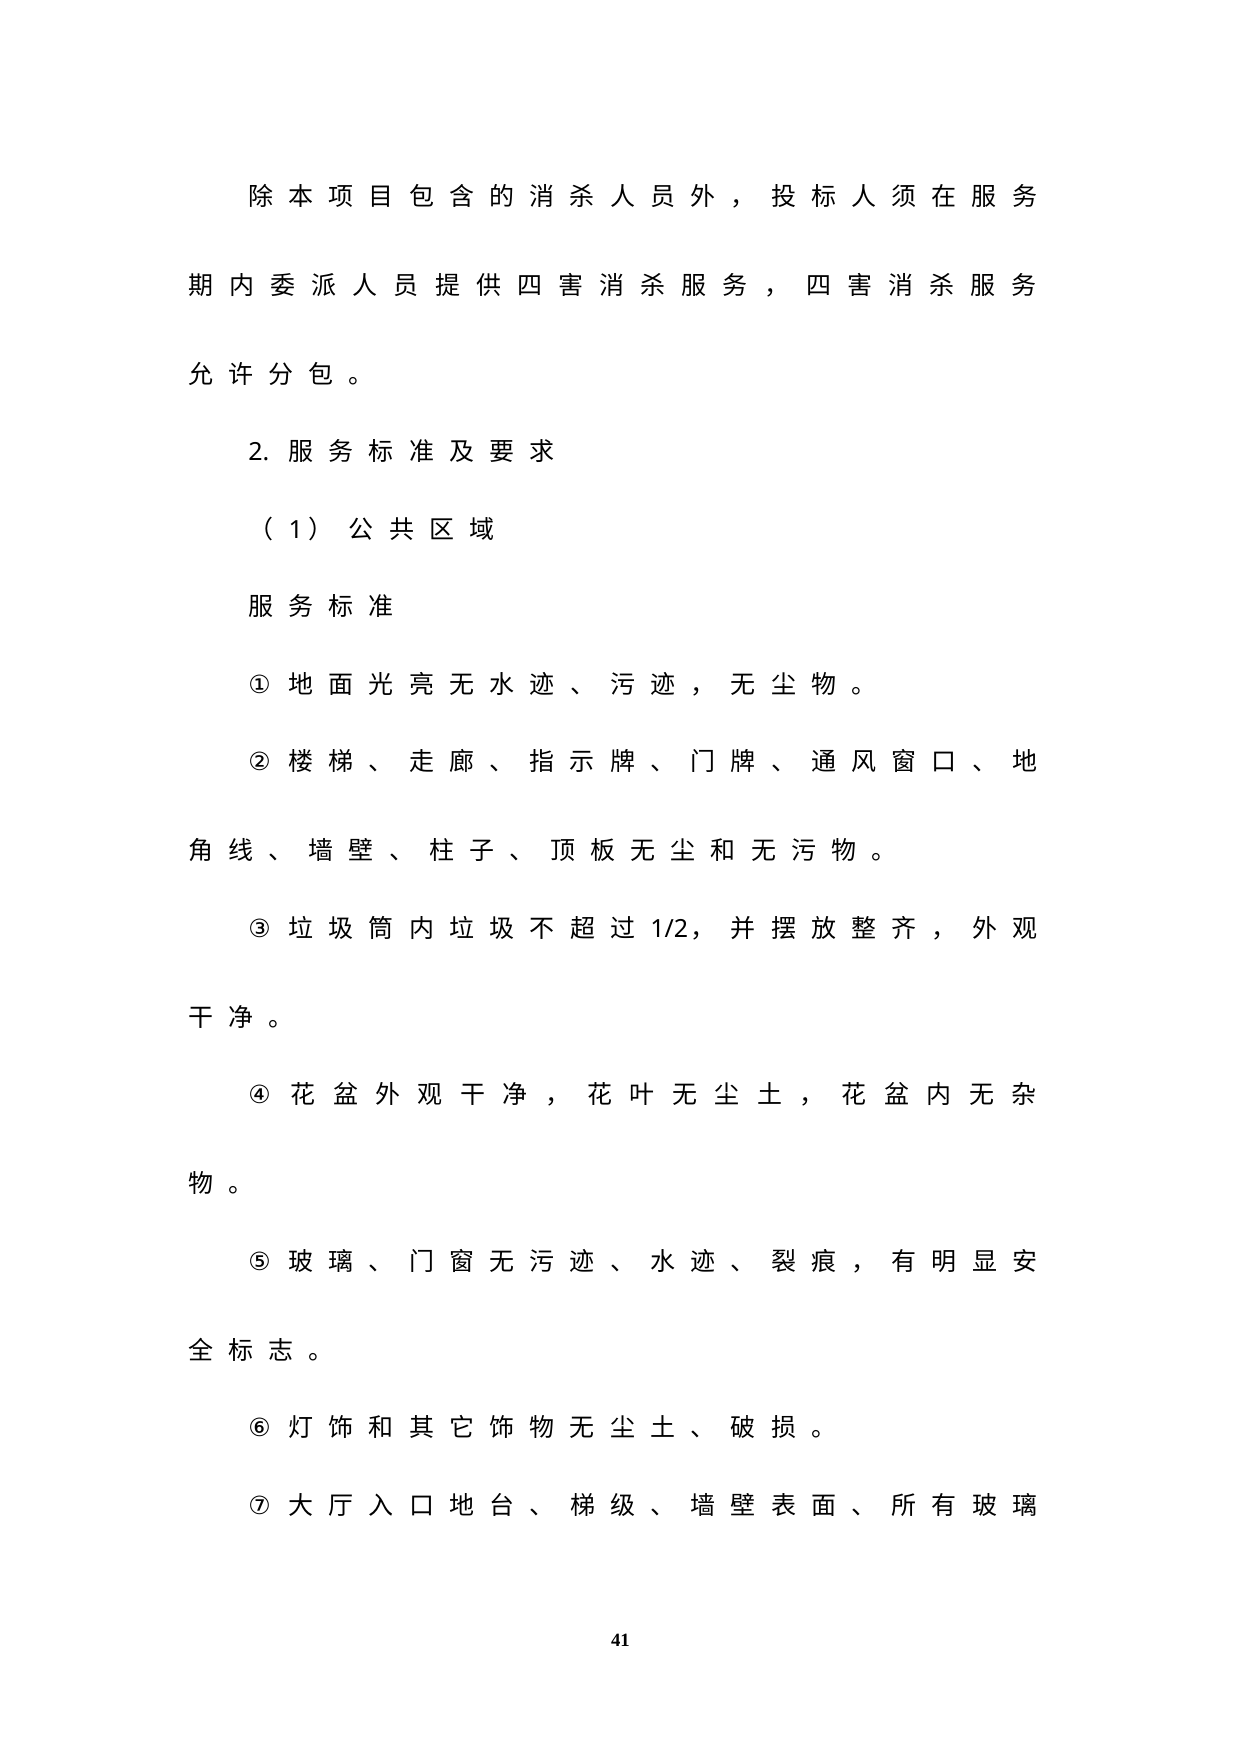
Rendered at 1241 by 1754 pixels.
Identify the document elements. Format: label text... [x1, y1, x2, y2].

text ③垃圾筒内垃圾不超过1/2，并摆放整齐，外观干净。 [188, 897, 1052, 1045]
text ⑤玻璃、门窗无污迹、水迹、裂痕，有明显安全标志。 [188, 1230, 1052, 1378]
text 2.服务标准及要求 [188, 420, 1052, 479]
text （1）公共区域 [188, 498, 1052, 557]
text 服务标准 [188, 575, 1052, 634]
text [188, 1474, 1052, 1533]
text ④花盆外观干净，花叶无尘土，花盆内无杂物。 [188, 1063, 1052, 1212]
text ⑥灯饰和其它饰物无尘土、破损。 [188, 1396, 1052, 1456]
text ①地面光亮无水迹、污迹，无尘物。 [188, 653, 1052, 712]
text 除本项目包含的消杀人员外，投标人须在服务期内委派人员提供四害消杀服务，四害消杀服务允许分包。 [188, 164, 1052, 402]
text ②楼梯、走廊、指示牌、门牌、通风窗口、地角线、墙壁、柱子、顶板无尘和无污物。 [188, 730, 1052, 878]
